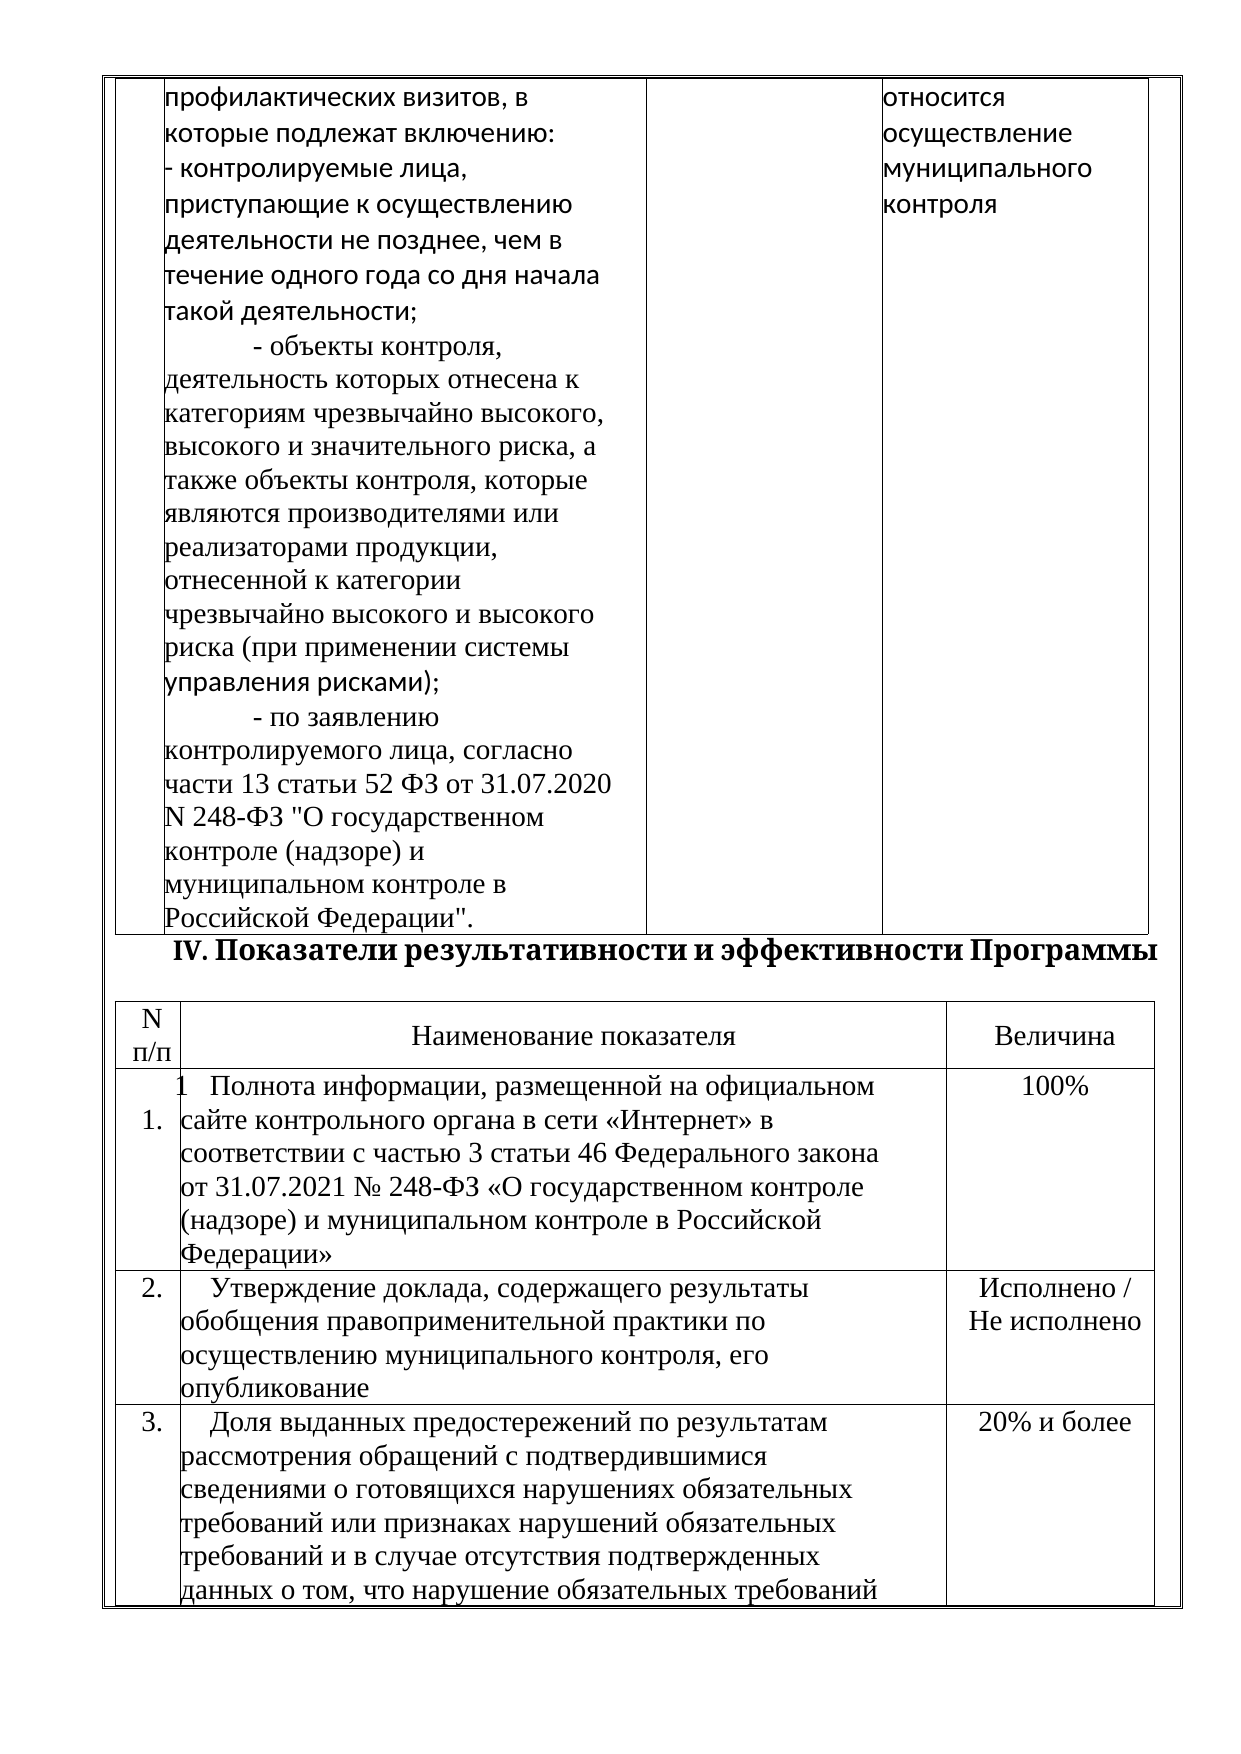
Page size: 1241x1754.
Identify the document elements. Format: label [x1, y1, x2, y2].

table_header [105, 78, 1180, 1606]
